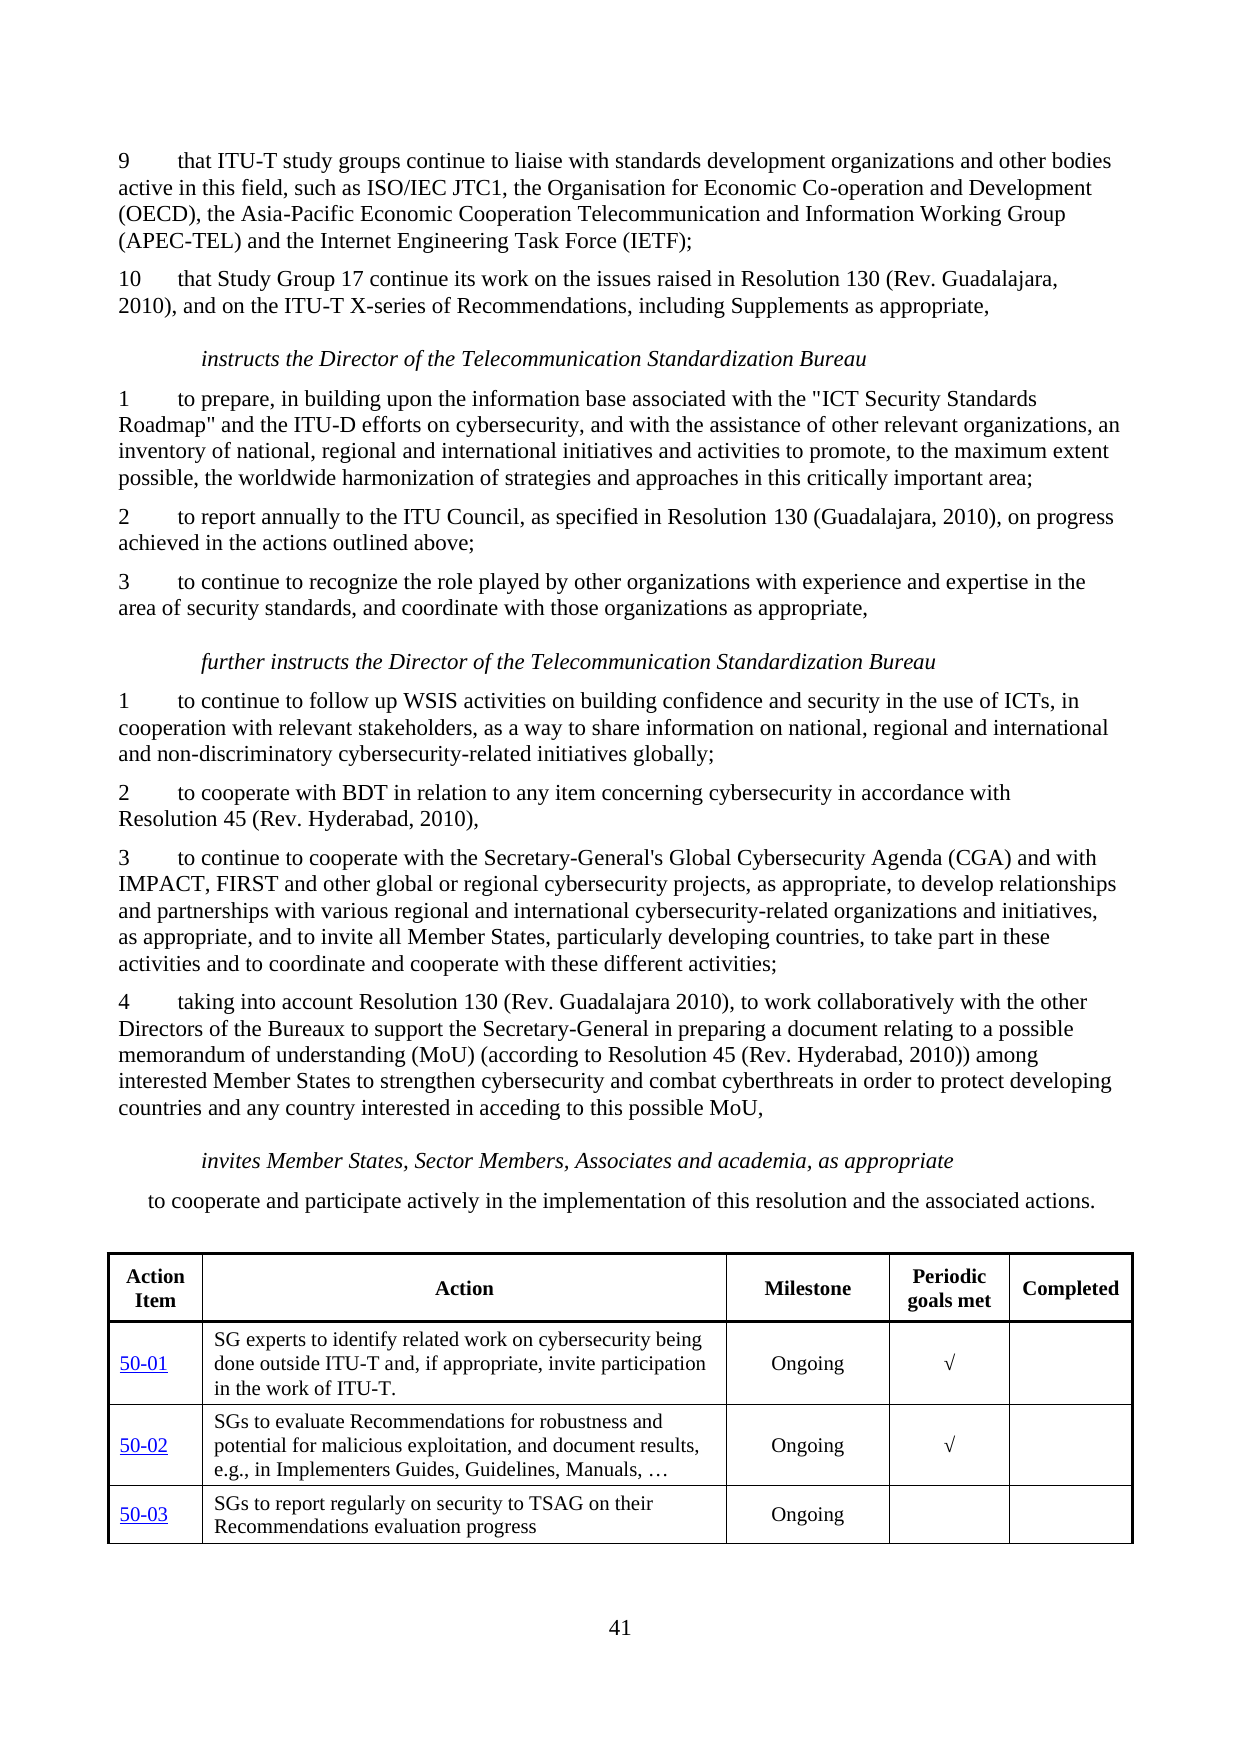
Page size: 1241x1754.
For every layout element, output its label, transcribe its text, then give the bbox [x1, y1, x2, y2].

table_header Milestone [727, 1255, 889, 1320]
text 10 that Study Group 17 continue its work on the issues raised in Resolution 130 (Rev. Guadalajara, 2010), and on the ITU-T X-series of Recommendations, including Supplements as appropriate, [118, 266, 1122, 318]
text 4 taking into account Resolution 130 (Rev. Guadalajara 2010), to work collaboratively with the other Directors of the Bureaux to support the Secretary-General in preparing a document relating to a possible memorandum of understanding (MoU) (according to Resolution 45 (Rev. Hyderabad, 2010)) among interested Member States to strengthen cybersecurity and combat cyberthreats in order to protect developing countries and any country interested in acceding to this possible MoU, [118, 988, 1122, 1120]
table_cell √ [890, 1405, 1009, 1485]
table_header Periodic goals met [890, 1255, 1009, 1320]
table_cell SG experts to identify related work on cybersecurity being done outside ITU-T and, if appropriate, invite participation in the work of ITU-T. [203, 1323, 726, 1404]
table_cell 50-02 [110, 1405, 202, 1485]
text invites Member States, Sector Members, Associates and academia, as appropriate [201, 1145, 1122, 1174]
text further instructs the Director of the Telecommunication Standardization Bureau [201, 646, 1122, 675]
table_cell [1010, 1323, 1131, 1404]
table_header Completed [1010, 1255, 1131, 1320]
table_cell 50-03 [110, 1486, 202, 1543]
table_cell Ongoing [727, 1486, 889, 1543]
table_cell Ongoing [727, 1405, 889, 1485]
text to cooperate and participate actively in the implementation of this resolution and the associated actions. [148, 1187, 1122, 1213]
text 1 to continue to follow up WSIS activities on building confidence and security in the use of ICTs, in cooperation with relevant stakeholders, as a way to share information on national, regional and international and non-discriminatory cybersecurity-related initiatives globally; [118, 687, 1122, 766]
table_header Action [203, 1255, 726, 1320]
text instructs the Director of the Telecommunication Standardization Bureau [201, 343, 1122, 372]
text 9 that ITU-T study groups continue to liaise with standards development organizations and other bodies active in this field, such as ISO/IEC JTC1, the Organisation for Economic Co-operation and Development (OECD), the Asia-Pacific Economic Cooperation Telecommunication and Information Working Group (APEC-TEL) and the Internet Engineering Task Force (IETF); [118, 148, 1122, 253]
table_cell [1010, 1486, 1131, 1543]
text 2 to cooperate with BDT in relation to any item concerning cybersecurity in accordance with Resolution 45 (Rev. Hyderabad, 2010), [118, 779, 1122, 832]
table_header Action Item [110, 1255, 202, 1320]
table_cell 50-01 [110, 1323, 202, 1404]
table_cell SGs to report regularly on security to TSAG on their Recommendations evaluation progress [203, 1486, 726, 1543]
text 3 to continue to recognize the role played by other organizations with experience and expertise in the area of security standards, and coordinate with those organizations as appropriate, [118, 568, 1122, 621]
text 2 to report annually to the ITU Council, as specified in Resolution 130 (Guadalajara, 2010), on progress achieved in the actions outlined above; [118, 503, 1122, 556]
text 1 to prepare, in building upon the information base associated with the "ICT Security Standards Roadmap" and the ITU-D efforts on cybersecurity, and with the assistance of other relevant organizations, an inventory of national, regional and international initiatives and activities to promote, to the maximum extent possible, the worldwide harmonization of strategies and approaches in this critically important area; [118, 385, 1122, 490]
table_cell SGs to evaluate Recommendations for robustness and potential for malicious exploitation, and document results, e.g., in Implementers Guides, Guidelines, Manuals, … [203, 1405, 726, 1485]
table_cell [1010, 1405, 1131, 1485]
table_cell Ongoing [727, 1323, 889, 1404]
text 3 to continue to cooperate with the Secretary-General's Global Cybersecurity Agenda (CGA) and with IMPACT, FIRST and other global or regional cybersecurity projects, as appropriate, to develop relationships and partnerships with various regional and international cybersecurity-related organizations and initiatives, as appropriate, and to invite all Member States, particularly developing countries, to take part in these activities and to coordinate and cooperate with these different activities; [118, 844, 1122, 976]
table_cell √ [890, 1323, 1009, 1404]
table_cell [890, 1486, 1009, 1543]
